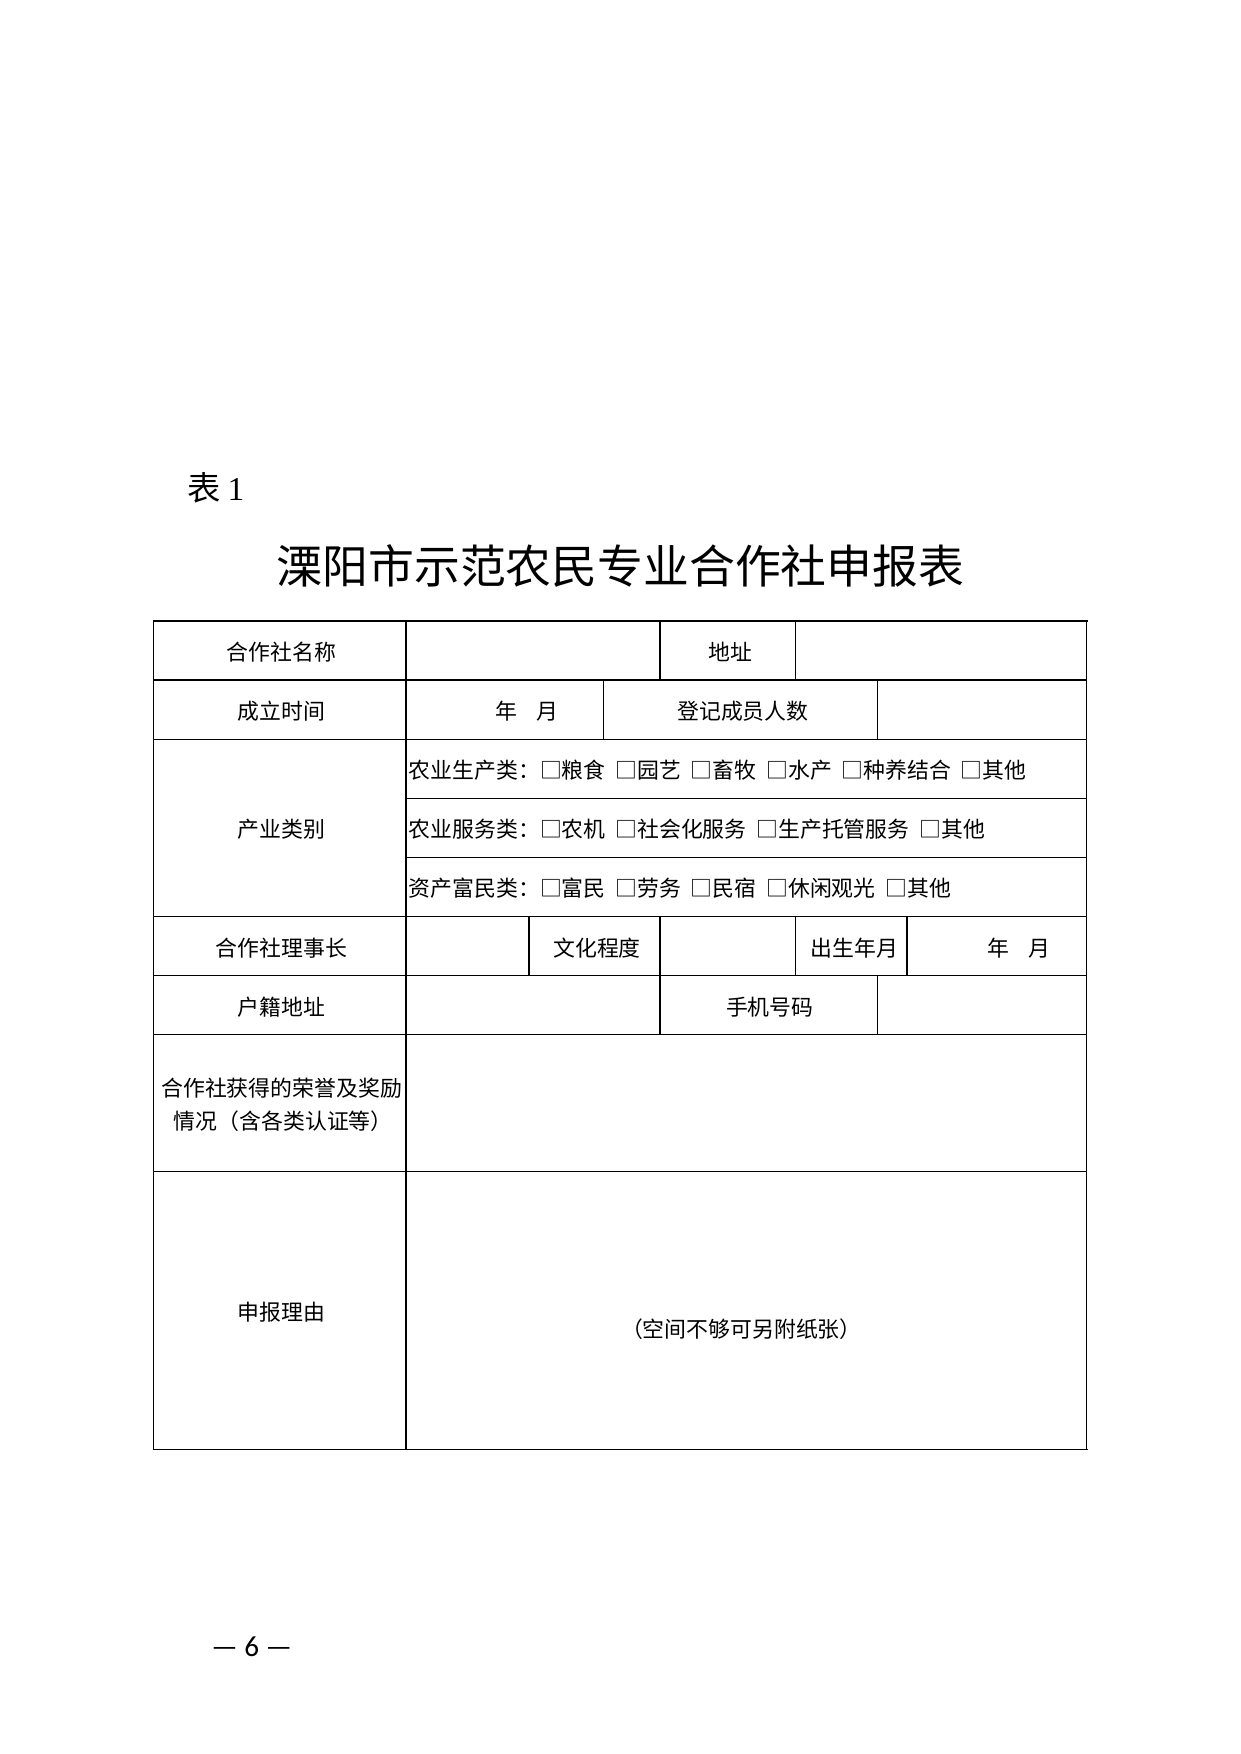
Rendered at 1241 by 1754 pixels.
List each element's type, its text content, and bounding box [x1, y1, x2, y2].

table_cell [407, 976, 659, 1034]
table_cell 申报理由 [154, 1172, 405, 1448]
table_cell 产业类别 [154, 740, 405, 916]
table_cell 农业生产类：□粮食 □园艺 □畜牧 □水产 □种养结合 □其他 [407, 740, 1086, 797]
table_header 地址 [661, 622, 795, 679]
table_cell 年 月 [407, 681, 603, 738]
table_cell 合作社获得的荣誉及奖励情况（含各类认证等） [154, 1035, 405, 1171]
table_cell 户籍地址 [154, 976, 405, 1034]
table_cell （空间不够可另附纸张） [407, 1172, 1086, 1448]
table_cell [407, 1035, 1086, 1171]
table_cell 文化程度 [530, 917, 659, 975]
text 溧阳市示范农民专业合作社申报表 [187, 537, 1053, 595]
table_header [796, 622, 1086, 679]
table_cell 资产富民类：□富民 □劳务 □民宿 □休闲观光 □其他 [407, 858, 1086, 916]
table_cell [407, 917, 528, 975]
table_cell 成立时间 [154, 681, 405, 738]
table_cell 农业服务类：□农机 □社会化服务 □生产托管服务 □其他 [407, 799, 1086, 857]
table_cell [878, 976, 1086, 1034]
table_cell [878, 681, 1086, 738]
text 表1 [187, 454, 1053, 512]
table_header 合作社名称 [154, 622, 405, 679]
table_cell 出生年月 [796, 917, 906, 975]
table_header [407, 622, 659, 679]
table_cell 合作社理事长 [154, 917, 405, 975]
table_cell 年 月 [908, 917, 1086, 975]
table_cell 手机号码 [661, 976, 877, 1034]
table_cell [661, 917, 795, 975]
table_cell 登记成员人数 [604, 681, 877, 738]
